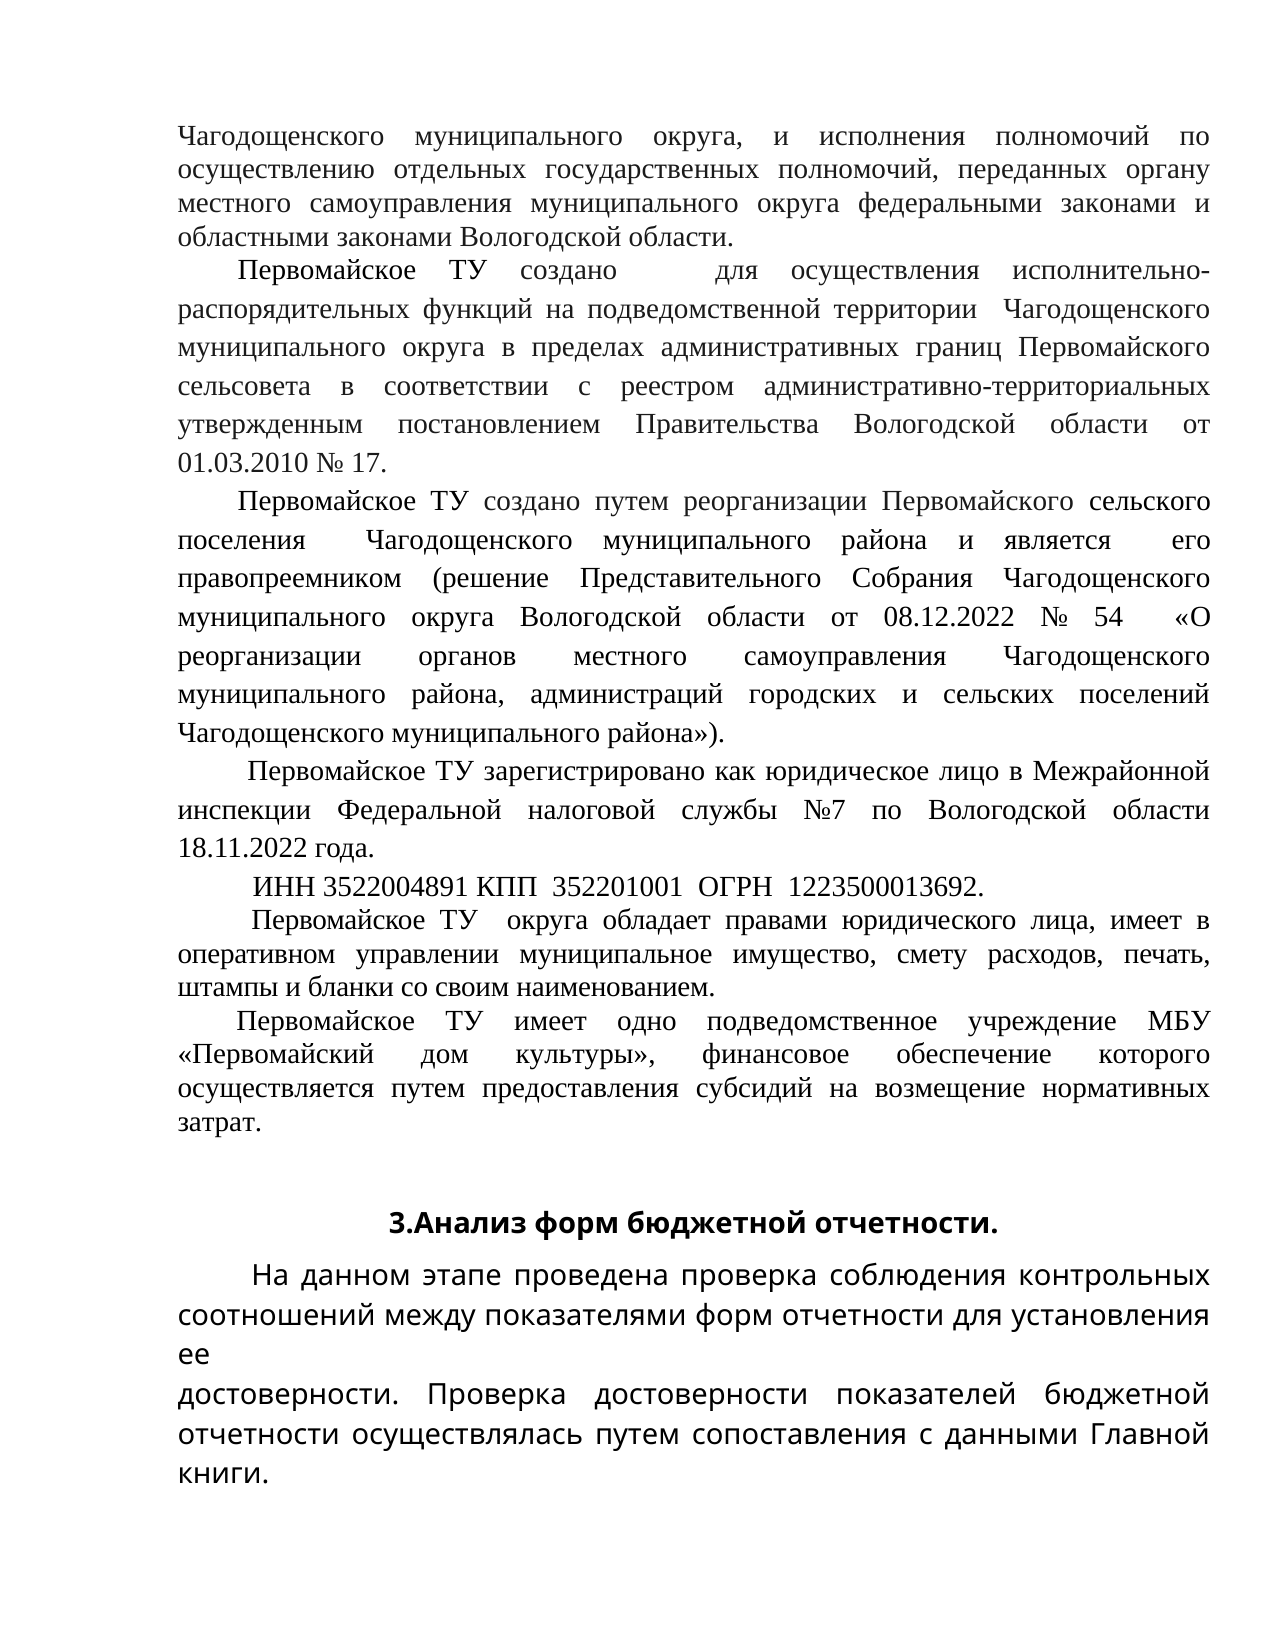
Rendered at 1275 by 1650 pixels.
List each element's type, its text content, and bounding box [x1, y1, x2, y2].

text Первомайское ТУ создано для осуществления исполнительно- распорядительных функций на подведомственной территории Чагодощенского муниципального округа в пределах административных границ Первомайского сельсовета в соответствии с реестром административно-территориальных утвержденным постановлением Правительства Вологодской области от 01.03.2010 № 17. [177, 252, 1211, 478]
text Первомайское ТУ имеет одно подведомственное учреждение МБУ «Первомайский дом культуры», финансовое обеспечение которого осуществляется путем предоставления субсидий на возмещение нормативных затрат. [177, 1003, 1211, 1137]
text Первомайское ТУ создано путем реорганизации Первомайского сельского поселения Чагодощенского муниципального района и является его правопреемником (решение Представительного Собрания Чагодощенского муниципального округа Вологодской области от 08.12.2022 № 54 «О реорганизации органов местного самоуправления Чагодощенского муниципального района, администраций городских и сельских поселений Чагодощенского муниципального района»). [177, 483, 1211, 748]
text ИНН 3522004891 КПП 352201001 ОГРН 1223500013692. [177, 869, 1211, 902]
text 3.Анализ форм бюджетной отчетности. [177, 1202, 1211, 1242]
text На данном этапе проведена проверка соблюдения контрольных соотношений между показателями форм отчетности для установления ее достоверности. Проверка достоверности показателей бюджетной отчетности осуществлялась путем сопоставления с данными Главной книги. [177, 1254, 1211, 1492]
text Первомайское ТУ округа обладает правами юридического лица, имеет в оперативном управлении муниципальное имущество, смету расходов, печать, штампы и бланки со своим наименованием. [177, 902, 1211, 1003]
text Первомайское ТУ зарегистрировано как юридическое лицо в Межрайонной инспекции Федеральной налоговой службы №7 по Вологодской области 18.11.2022 года. [177, 753, 1211, 864]
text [177, 118, 1211, 252]
